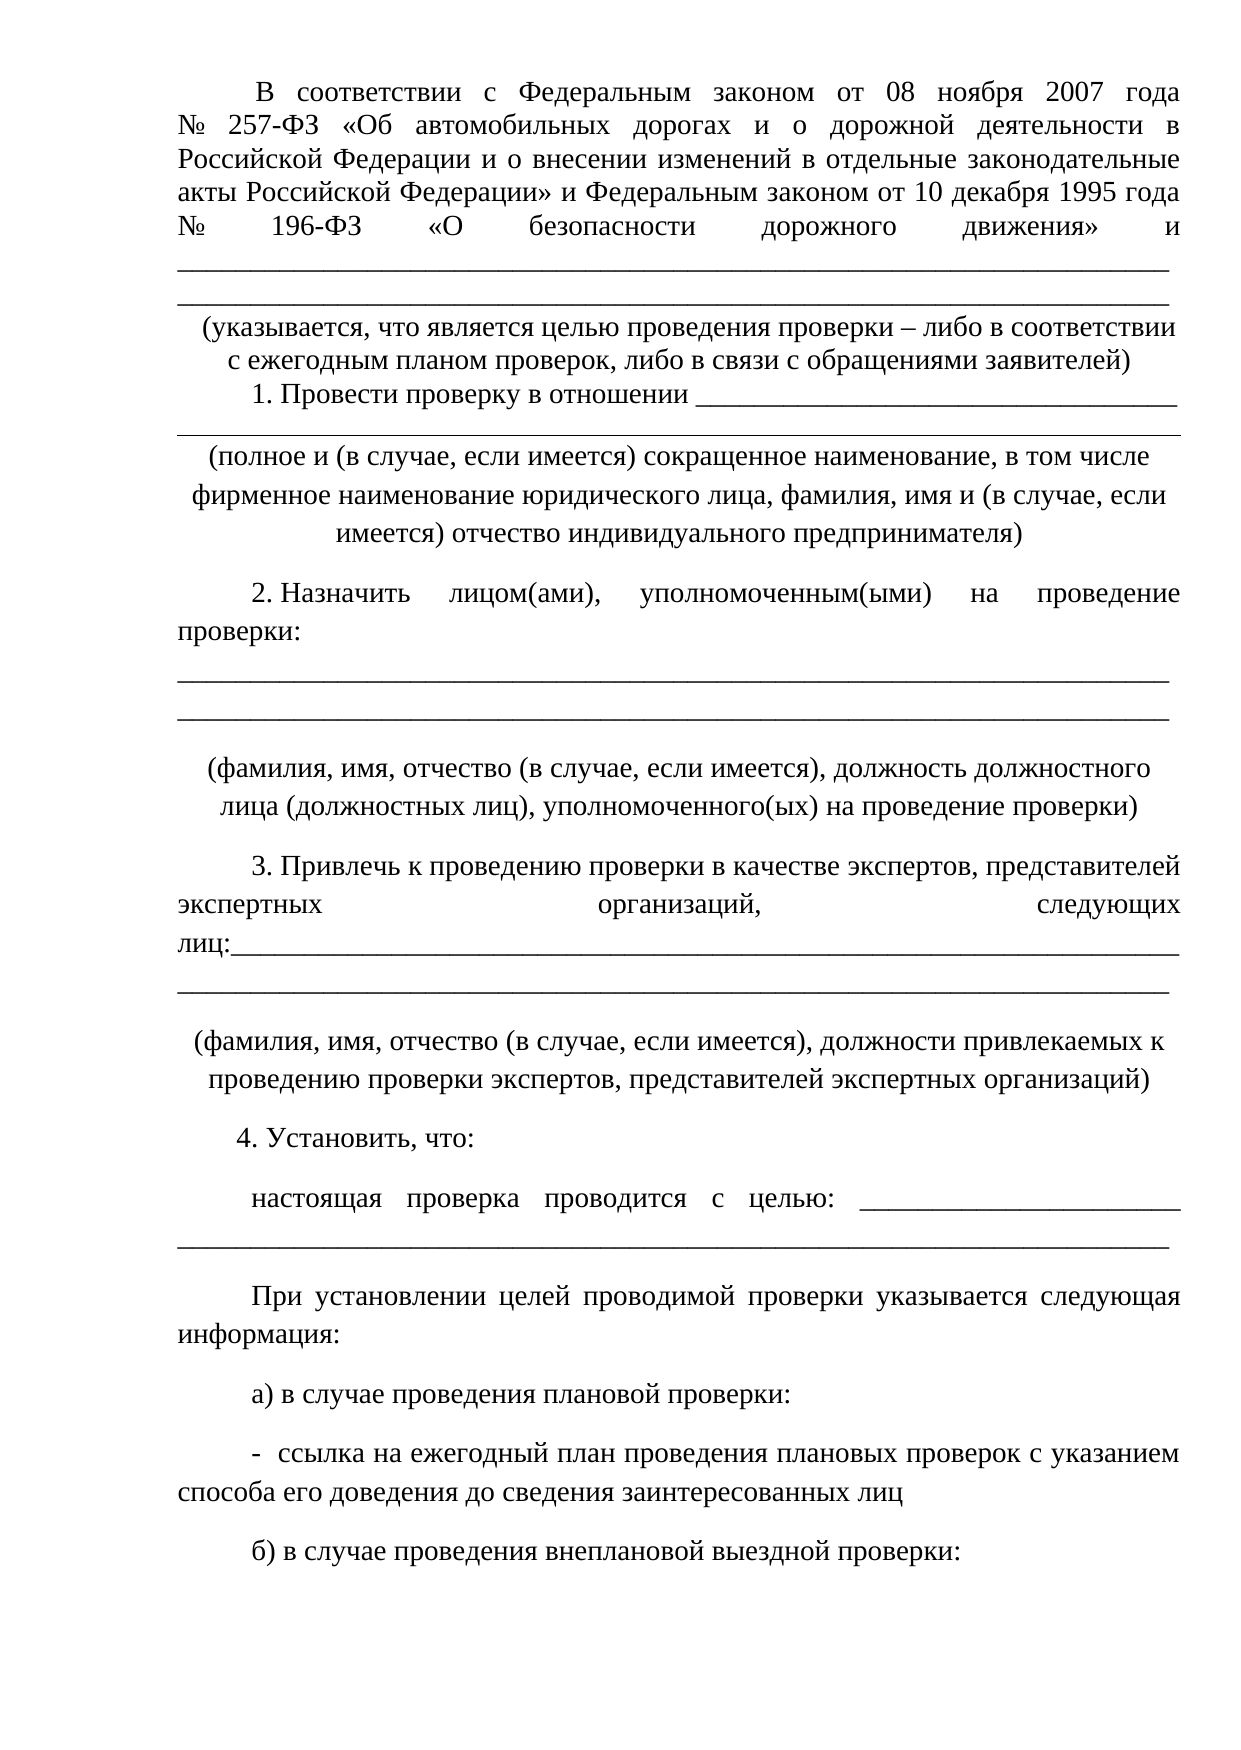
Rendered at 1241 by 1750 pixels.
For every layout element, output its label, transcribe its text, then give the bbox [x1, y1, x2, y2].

text (полное и (в случае, если имеется) сокращенное наименование, в том числе фирменное наименование юридического лица, фамилия, имя и (в случае, если имеется) отчество индивидуального предпринимателя) [177, 436, 1181, 549]
text б) в случае проведения внеплановой выездной проверки: [177, 1533, 1181, 1567]
text а) в случае проведения плановой проверки: [177, 1373, 1181, 1409]
text - ссылка на ежегодный план проведения плановых проверок с указанием способа его доведения до сведения заинтересованных лиц [177, 1435, 1181, 1507]
text 2. Назначить лицом(ами), уполномоченным(ыми) на проведение проверки: ________________________________________________________________________________________________________________________________________ [177, 572, 1181, 724]
text (фамилия, имя, отчество (в случае, если имеется), должность должностного лица (должностных лиц), уполномоченного(ых) на проведение проверки) [177, 747, 1181, 822]
text (указывается, что является целью проведения проверки – либо в соответствии с ежегодным планом проверок, либо в связи с обращениями заявителей) [177, 309, 1181, 376]
text При установлении целей проводимой проверки указывается следующая информация: [177, 1275, 1181, 1350]
text В соответствии с Федеральным законом от 08 ноября 2007 года № 257-ФЗ «Об автомобильных дорогах и о дорожной деятельности в Российской Федерации и о внесении изменений в отдельные законодательные акты Российской Федерации» и Федеральным законом от 10 декабря 1995 года № 196-ФЗ «О безопасности дорожного движения» и ____________________________________________________________________ [177, 74, 1181, 275]
text настоящая проверка проводится с целью: ______________________ ____________________________________________________________________ [177, 1177, 1181, 1252]
text (фамилия, имя, отчество (в случае, если имеется), должности привлекаемых к проведению проверки экспертов, представителей экспертных организаций) [177, 1019, 1181, 1095]
text ____________________________________________________________________ [177, 275, 1181, 309]
text 1. Провести проверку в отношении _________________________________ [177, 376, 1181, 409]
text 4. Установить, что: [177, 1117, 1181, 1154]
text 3. Привлечь к проведению проверки в качестве экспертов, представителей экспертных организаций, следующих лиц:_____________________________________________________________________________________________________________________________________ [177, 844, 1181, 997]
